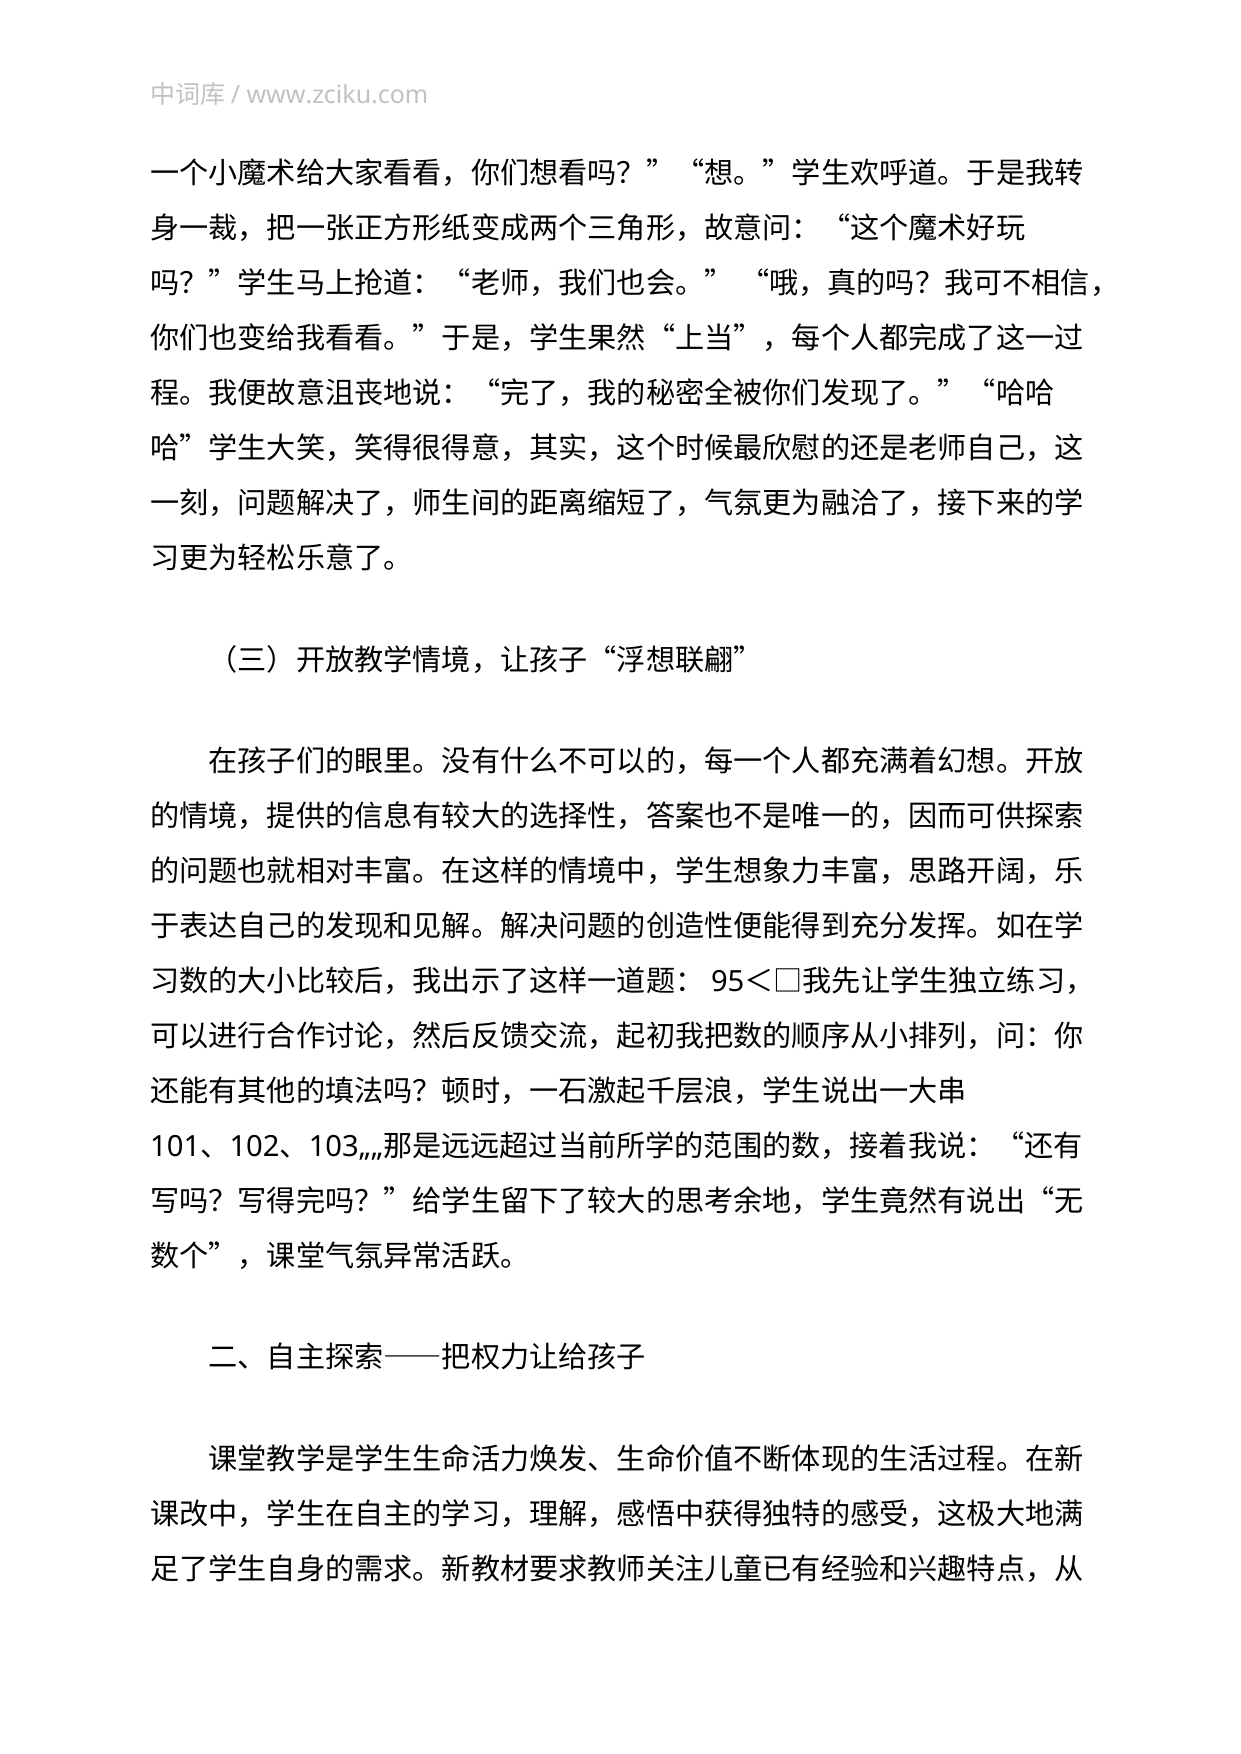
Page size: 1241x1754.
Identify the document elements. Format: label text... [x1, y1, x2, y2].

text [150, 150, 1090, 577]
text 二、自主探索——把权力让给孩子 [150, 1334, 1090, 1376]
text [150, 1436, 1090, 1588]
text 在孩子们的眼里。没有什么不可以的，每一个人都充满着幻想。开放的情境，提供的信息有较大的选择性，答案也不是唯一的，因而可供探索的问题也就相对丰富。在这样的情境中，学生想象力丰富，思路开阔，乐于表达自己的发现和见解。解决问题的创造性便能得到充分发挥。如在学习数的大小比较后，我出示了这样一道题： 95＜□我先让学生独立练习，可以进行合作讨论，然后反馈交流，起初我把数的顺序从小排列，问：你还能有其他的填法吗？顿时，一石激起千层浪，学生说出一大串101、102、103„„那是远远超过当前所学的范围的数，接着我说：“还有写吗？写得完吗？”给学生留下了较大的思考余地，学生竟然有说出“无数个”，课堂气氛异常活跃。 [150, 738, 1090, 1274]
text （三）开放教学情境，让孩子“浮想联翩” [150, 636, 1090, 678]
